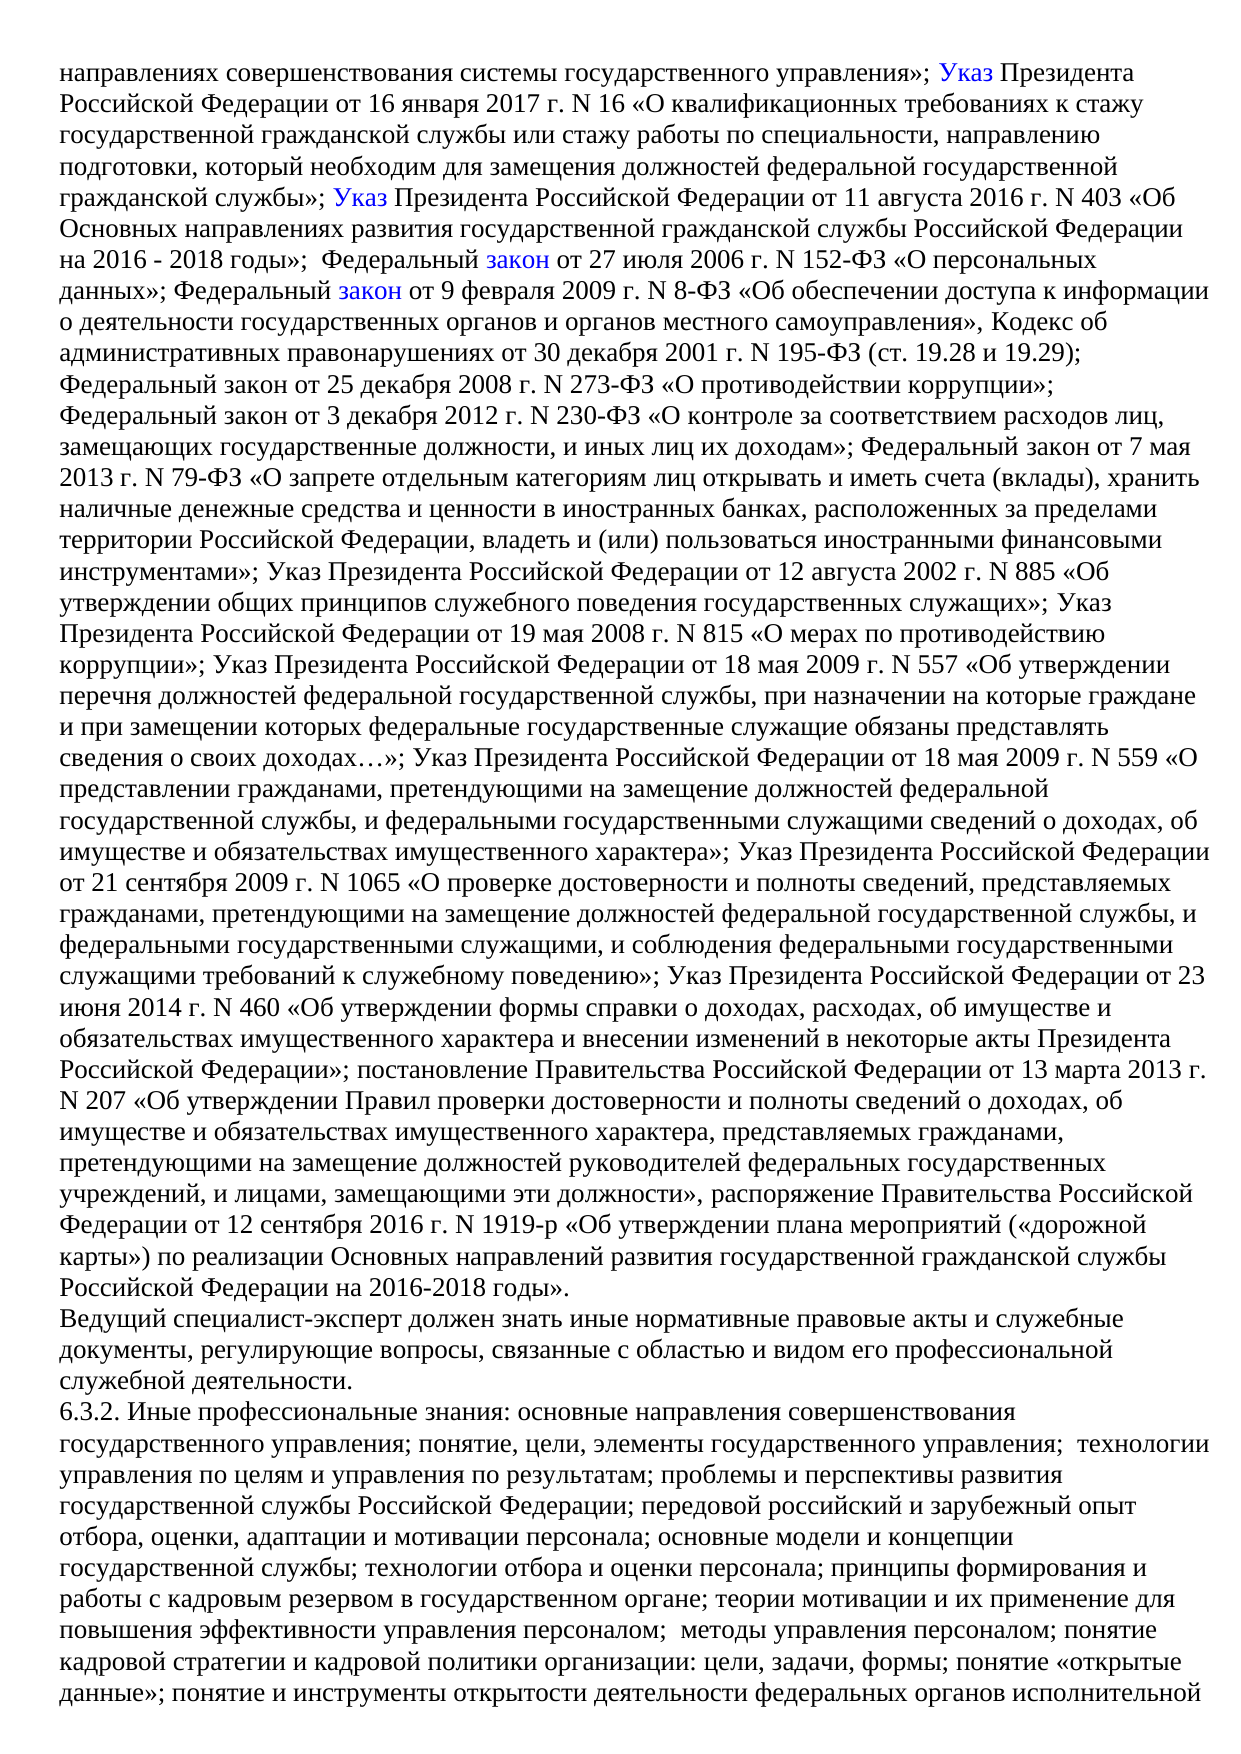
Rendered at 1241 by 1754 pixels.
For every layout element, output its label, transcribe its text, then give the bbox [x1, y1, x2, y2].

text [59, 56, 1211, 1302]
text Ведущий специалист-эксперт должен знать иные нормативные правовые акты и служебные документы, регулирующие вопросы, связанные с областью и видом его профессиональной служебной деятельности. [59, 1302, 1211, 1396]
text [59, 1396, 1211, 1707]
